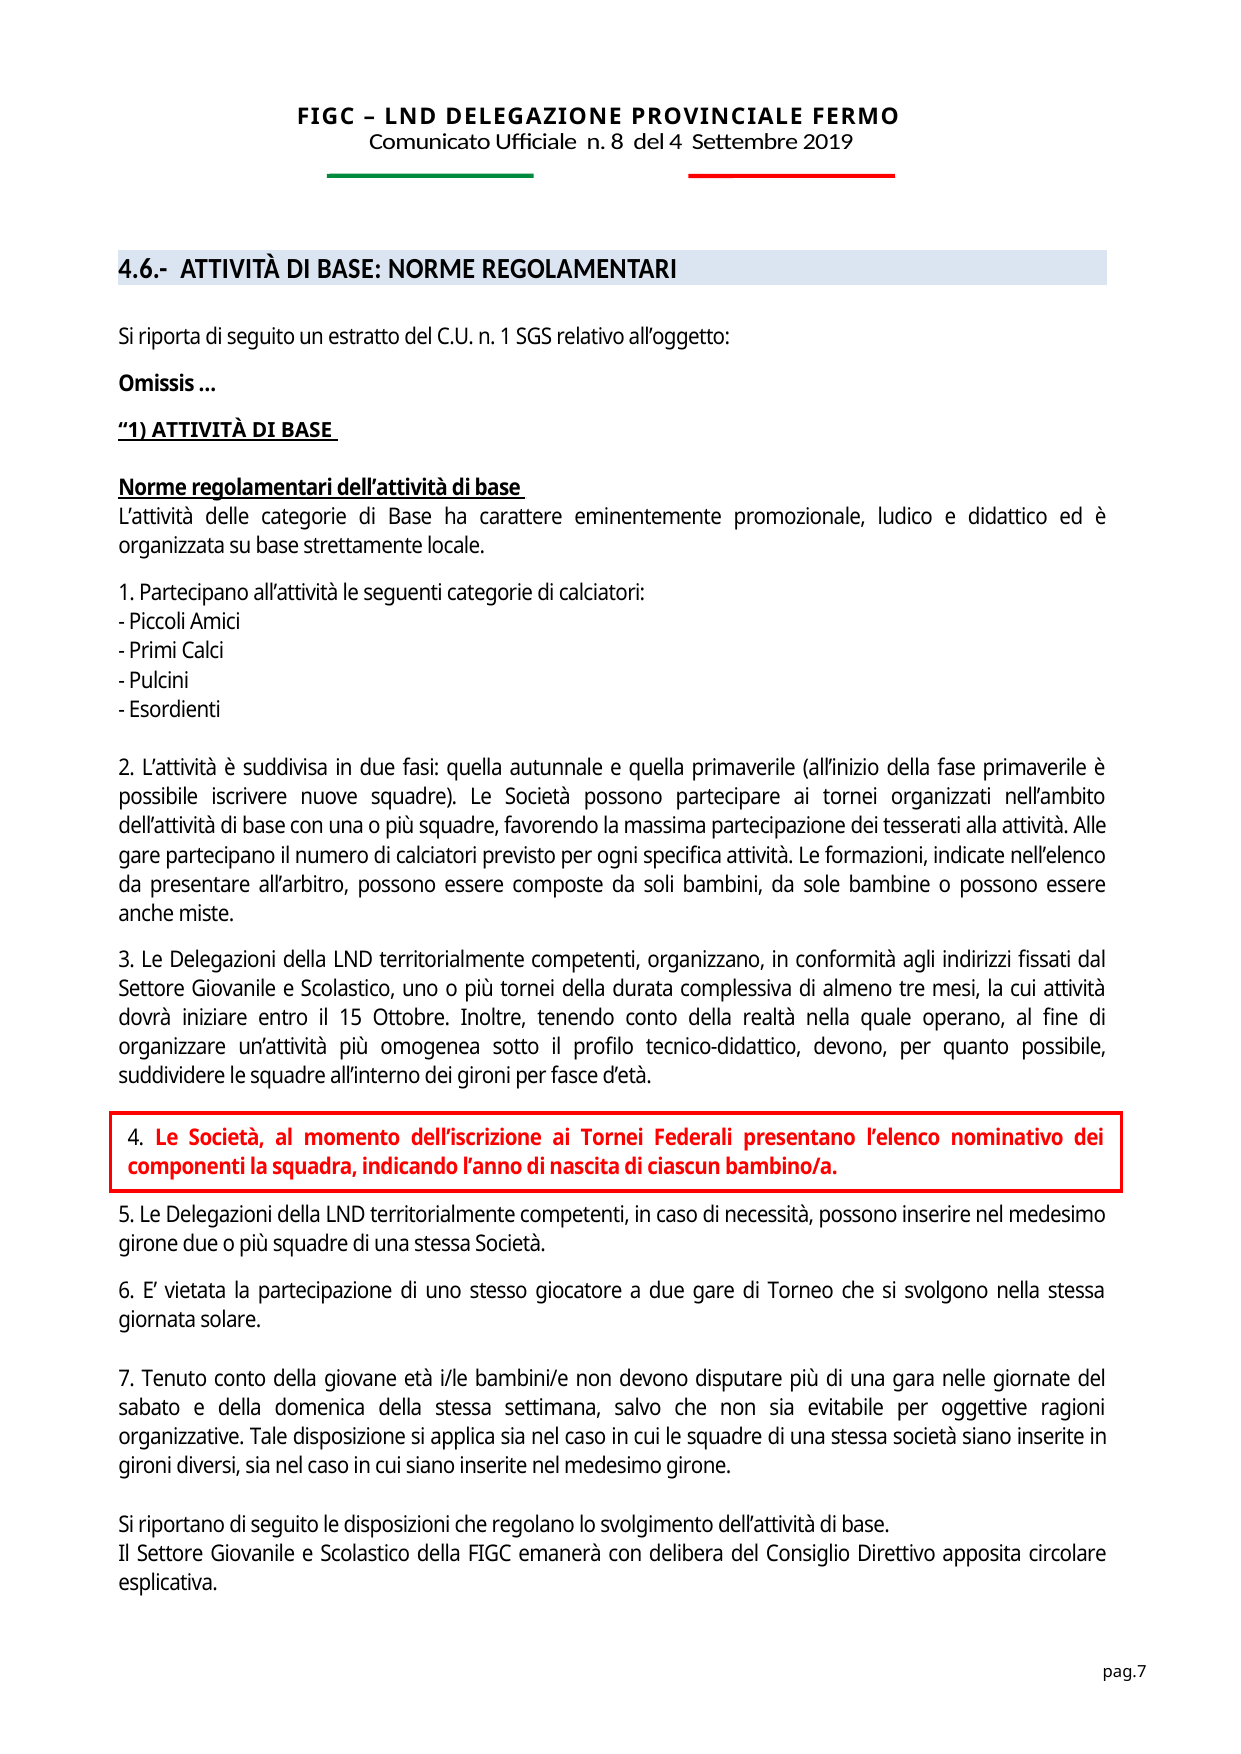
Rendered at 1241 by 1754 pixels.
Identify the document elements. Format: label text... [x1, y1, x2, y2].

text 4.6.- ATTIVITà DI BASE: NORME REGOLAMENTARI [118, 250, 1107, 285]
text 6. E’ vietata la partecipazione di uno stesso giocatore a due gare di Torneo che si svolgono nella stessa giornata solare. [118, 1275, 1107, 1334]
text - Piccoli Amici [118, 606, 1107, 636]
text Il Settore Giovanile e Scolastico della FIGC emanerà con delibera del Consiglio Direttivo apposita circolare esplicativa. [118, 1538, 1107, 1596]
text Norme regolamentari dell’attività di base [118, 472, 1107, 501]
text Omissis … [118, 368, 1107, 397]
text 7. Tenuto conto della giovane età i/le bambini/e non devono disputare più di una gara nelle giornate del sabato e della domenica della stessa settimana, salvo che non sia evitabile per oggettive ragioni organizzative. Tale disposizione si applica sia nel caso in cui le squadre di una stessa società siano inserite in gironi diversi, sia nel caso in cui siano inserite nel medesimo girone. [118, 1363, 1107, 1479]
text “1) ATTIVITÀ DI BASE [118, 415, 1107, 443]
text 3. Le Delegazioni della LND territorialmente competenti, organizzano, in conformità agli indirizzi fissati dal Settore Giovanile e Scolastico, uno o più tornei della durata complessiva di almeno tre mesi, la cui attività dovrà iniziare entro il 15 Ottobre. Inoltre, tenendo conto della realtà nella quale operano, al fine di organizzare un’attività più omogenea sotto il profilo tecnico-didattico, devono, per quanto possibile, suddividere le squadre all’interno dei gironi per fasce d’età. [118, 944, 1107, 1090]
text L’attività delle categorie di Base ha carattere eminentemente promozionale, ludico e didattico ed è organizzata su base strettamente locale. [118, 501, 1107, 559]
text 1. Partecipano all’attività le seguenti categorie di calciatori: [118, 577, 1107, 606]
text - Primi Calci [118, 636, 1107, 665]
text Si riportano di seguito le disposizioni che regolano lo svolgimento dell’attività di base. [118, 1509, 1107, 1538]
text 5. Le Delegazioni della LND territorialmente competenti, in caso di necessità, possono inserire nel medesimo girone due o più squadre di una stessa Società. [118, 1199, 1107, 1257]
text - Esordienti [118, 694, 1107, 723]
text Si riporta di seguito un estratto del C.U. n. 1 SGS relativo all’oggetto: [118, 321, 1107, 350]
text 2. L’attività è suddivisa in due fasi: quella autunnale e quella primaverile (all’inizio della fase primaverile è possibile iscrivere nuove squadre). Le Società possono partecipare ai tornei organizzati nell’ambito dell’attività di base con una o più squadre, favorendo la massima partecipazione dei tesserati alla attività. Alle gare partecipano il numero di calciatori previsto per ogni specifica attività. Le formazioni, indicate nell’elenco da presentare all’arbitro, possono essere composte da soli bambini, da sole bambine o possono essere anche miste. [118, 752, 1107, 927]
text - Pulcini [118, 665, 1107, 694]
